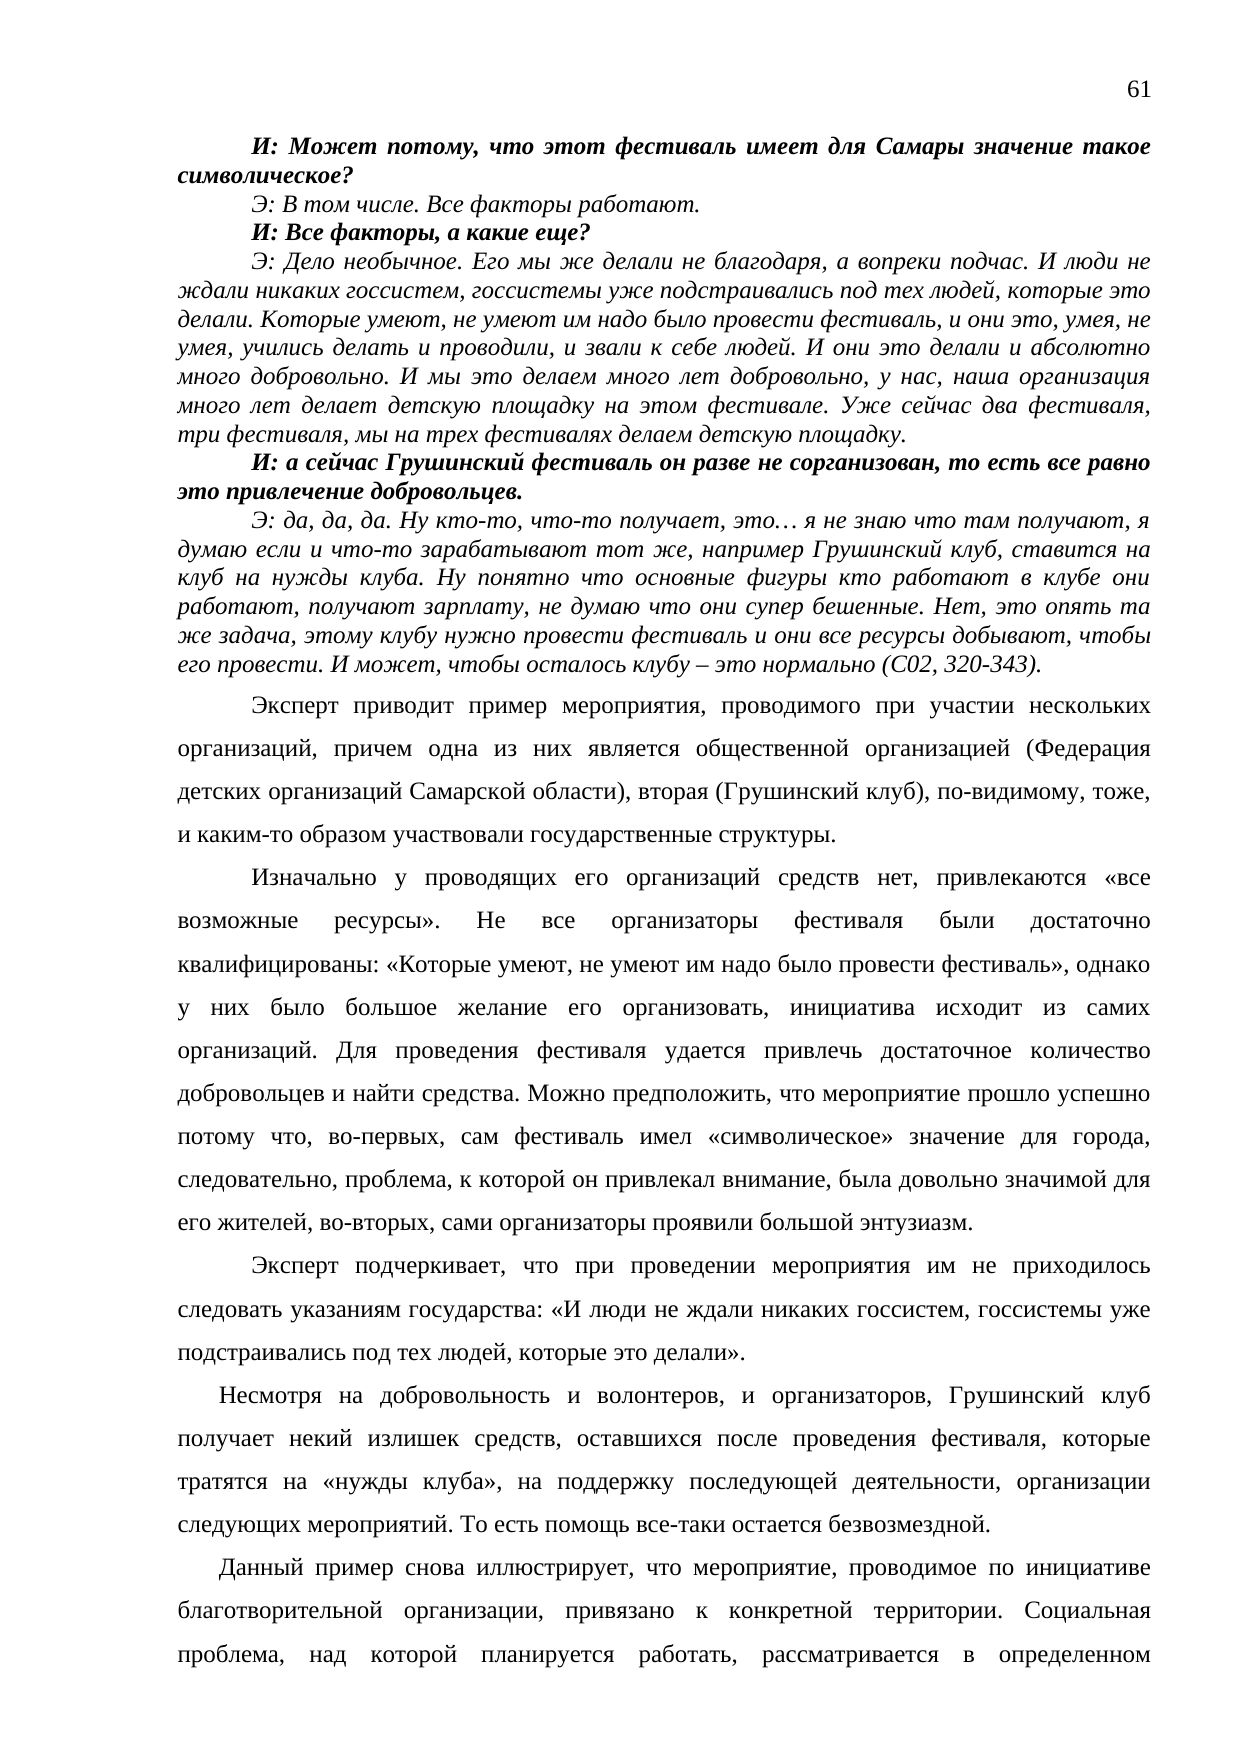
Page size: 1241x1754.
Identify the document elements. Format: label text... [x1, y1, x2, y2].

text Эксперт подчеркивает, что при проведении мероприятия им не приходилось следовать указаниям государства: «И люди не ждали никаких госсистем, госсистемы уже подстраивались под тех людей, которые это делали». [177, 1251, 1152, 1366]
text Э: Дело необычное. Его мы же делали не благодаря, а вопреки подчас. И люди не ждали никаких госсистем, госсистемы уже подстраивались под тех людей, которые это делали. Которые умеют, не умеют им надо было провести фестиваль, и они это, умея, не умея, учились делать и проводили, и звали к себе людей. И они это делали и абсолютно много добровольно. И мы это делаем много лет добровольно, у нас, наша организация много лет делает детскую площадку на этом фестивале. Уже сейчас два фестиваля, три фестиваля, мы на трех фестивалях делаем детскую площадку. [177, 246, 1152, 447]
text Эксперт приводит пример мероприятия, проводимого при участии нескольких организаций, причем одна из них является общественной организацией (Федерация детских организаций Самарской области), вторая (Грушинский клуб), по-видимому, тоже, и каким-то образом участвовали государственные структуры. [177, 690, 1152, 848]
text Э: В том числе. Все факторы работают. [177, 189, 1152, 217]
text Э: да, да, да. Ну кто-то, что-то получает, это… я не знаю что там получают, я думаю если и что-то зарабатывают тот же, например Грушинский клуб, ставится на клуб на нужды клуба. Ну понятно что основные фигуры кто работают в клубе они работают, получают зарплату, не думаю что они супер бешенные. Нет, это опять та же задача, этому клубу нужно провести фестиваль и они все ресурсы добывают, чтобы его провести. И может, чтобы осталось клубу – это нормально (С02, 320-343). [177, 505, 1152, 677]
text И: а сейчас Грушинский фестиваль он разве не сорганизован, то есть все равно это привлечение добровольцев. [177, 447, 1152, 505]
text Несмотря на добровольность и волонтеров, и организаторов, Грушинский клуб получает некий излишек средств, оставшихся после проведения фестиваля, которые тратятся на «нужды клуба», на поддержку последующей деятельности, организации следующих мероприятий. То есть помощь все-таки остается безвозмездной. [177, 1380, 1152, 1538]
text И: Может потому, что этот фестиваль имеет для Самары значение такое символическое? [177, 131, 1152, 189]
text И: Все факторы, а какие еще? [177, 217, 1152, 246]
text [177, 1552, 1152, 1667]
text Изначально у проводящих его организаций средств нет, привлекаются «все возможные ресурсы». Не все организаторы фестиваля были достаточно квалифицированы: «Которые умеют, не умеют им надо было провести фестиваль», однако у них было большое желание его организовать, инициатива исходит из самих организаций. Для проведения фестиваля удается привлечь достаточное количество добровольцев и найти средства. Можно предположить, что мероприятие прошло успешно потому что, во-первых, сам фестиваль имел «символическое» значение для города, следовательно, проблема, к которой он привлекал внимание, была довольно значимой для его жителей, во-вторых, сами организаторы проявили большой энтузиазм. [177, 862, 1152, 1236]
